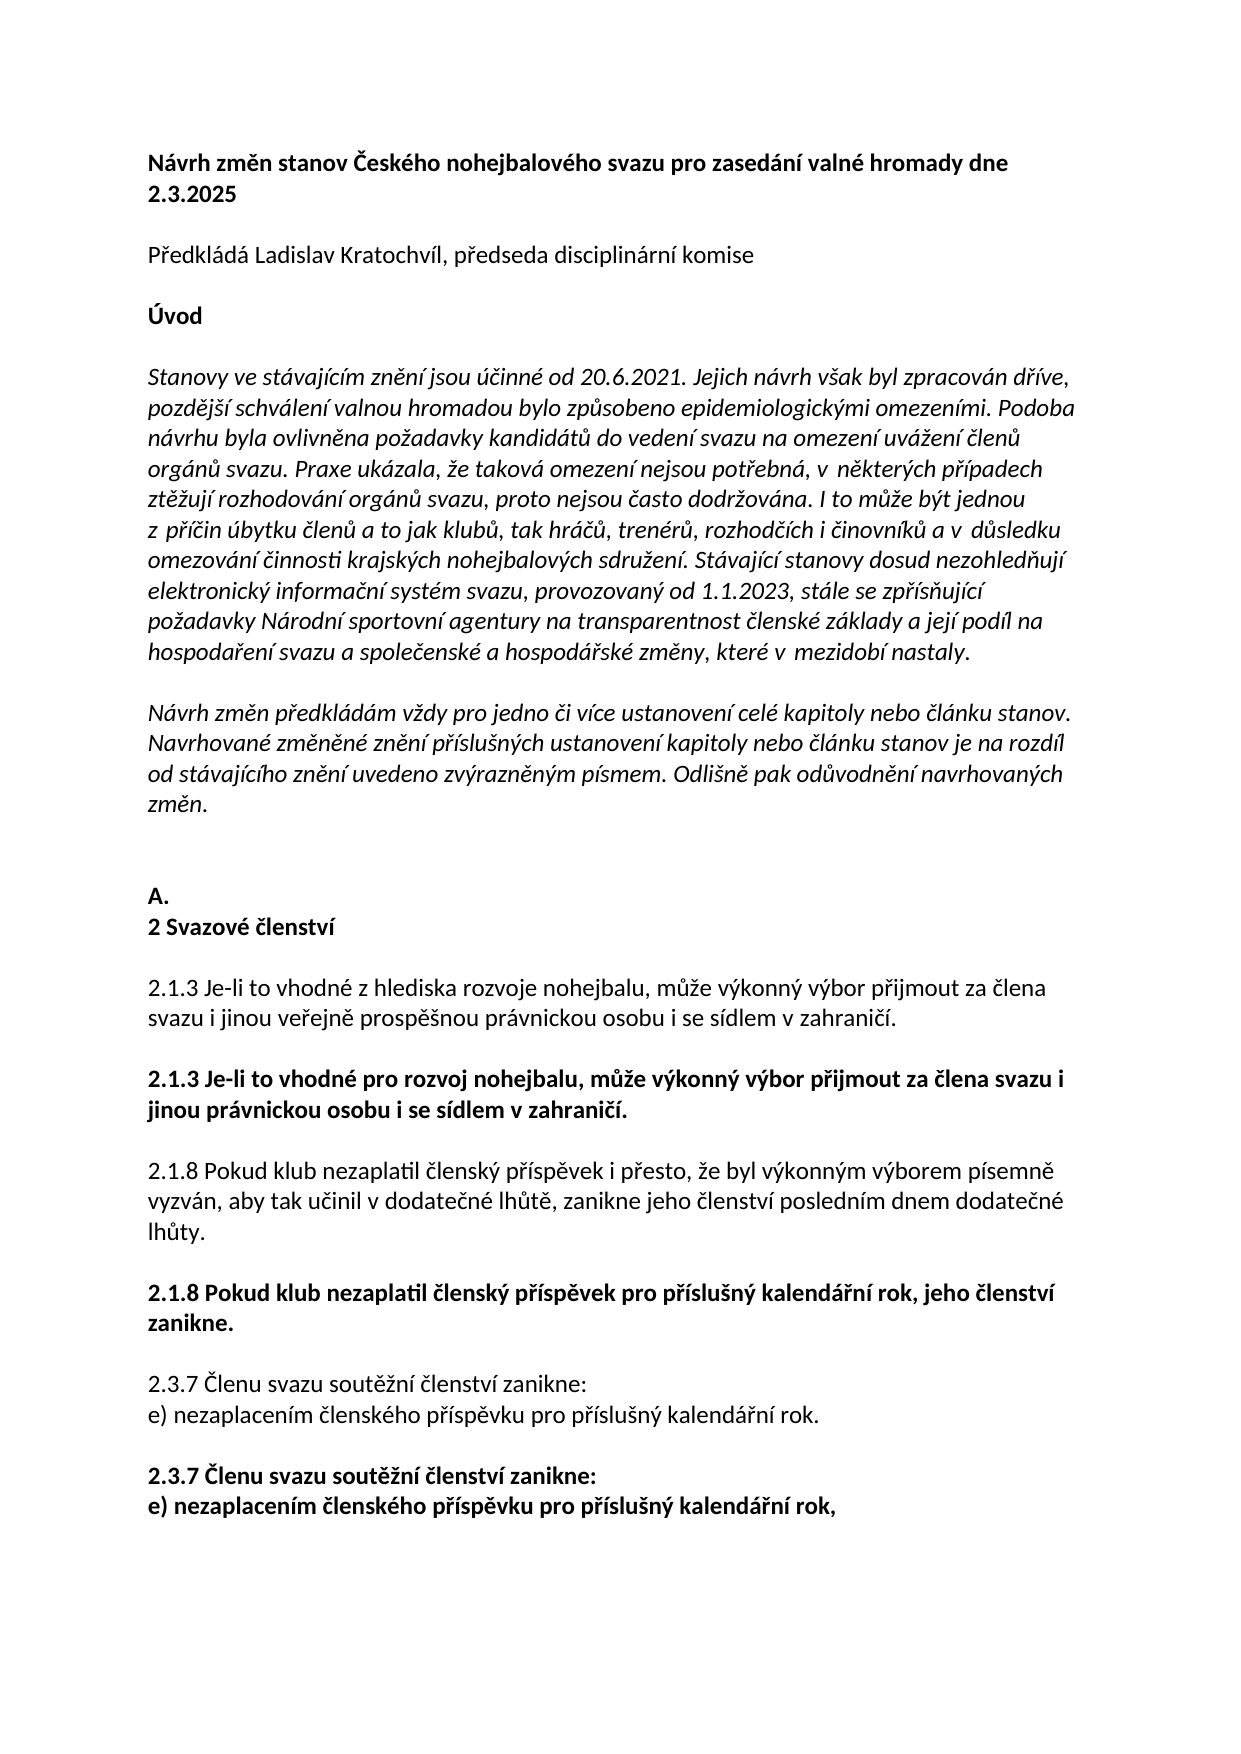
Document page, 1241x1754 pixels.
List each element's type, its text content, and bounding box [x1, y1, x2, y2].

text Návrh změn předkládám vždy pro jedno či více ustanovení celé kapitoly nebo článku stanov. [148, 697, 1093, 727]
text 2.3.7 Členu svazu soutěžní členství zanikne: [148, 1460, 1093, 1491]
text 2 Svazové členství [148, 911, 1093, 941]
text 2.1.8 Pokud klub nezaplatil členský příspěvek i přesto, že byl výkonným výborem písemně vyzván, aby tak učinil v dodatečné lhůtě, zanikne jeho členství posledním dnem dodatečné lhůty. [148, 1155, 1093, 1246]
text Navrhované změněné znění příslušných ustanovení kapitoly nebo článku stanov je na rozdíl od stávajícího znění uvedeno zvýrazněným písmem. Odlišně pak odůvodnění navrhovaných změn. [148, 727, 1093, 819]
text 2.3.7 Členu svazu soutěžní členství zanikne: [148, 1368, 1093, 1399]
text Úvod [148, 300, 1093, 331]
text 2.1.3 Je-li to vhodné z hlediska rozvoje nohejbalu, může výkonný výbor přijmout za člena svazu i jinou veřejně prospěšnou právnickou osobu i se sídlem v zahraničí. [148, 972, 1093, 1033]
text 2.1.8 Pokud klub nezaplatil členský příspěvek pro příslušný kalendářní rok, jeho členství zanikne. [148, 1277, 1093, 1338]
text Předkládá Ladislav Kratochvíl, předseda disciplinární komise [148, 239, 1093, 270]
text e) nezaplacením členského příspěvku pro příslušný kalendářní rok, [148, 1491, 1093, 1521]
text e) nezaplacením členského příspěvku pro příslušný kalendářní rok. [148, 1399, 1093, 1429]
text 2.1.3 Je-li to vhodné pro rozvoj nohejbalu, může výkonný výbor přijmout za člena svazu i jinou právnickou osobu i se sídlem v zahraničí. [148, 1063, 1093, 1124]
text A. [148, 880, 1093, 911]
text Stanovy ve stávajícím znění jsou účinné od 20.6.2021. Jejich návrh však byl zpracován dříve, pozdější schválení valnou hromadou bylo způsobeno epidemiologickými omezeními. Podoba návrhu byla ovlivněna požadavky kandidátů do vedení svazu na omezení uvážení členů orgánů svazu. Praxe ukázala, že taková omezení nejsou potřebná, v některých případech ztěžují rozhodování orgánů svazu, proto nejsou často dodržována. I to může být jednou z příčin úbytku členů a to jak klubů, tak hráčů, trenérů, rozhodčích i činovníků a v důsledku omezování činnosti krajských nohejbalových sdružení. Stávající stanovy dosud nezohledňují elektronický informační systém svazu, provozovaný od 1.1.2023, stále se zpřísňující požadavky Národní sportovní agentury na transparentnost členské základy a její podíl na hospodaření svazu a společenské a hospodářské změny, které v mezidobí nastaly. [148, 361, 1093, 666]
text Návrh změn stanov Českého nohejbalového svazu pro zasedání valné hromady dne 2.3.2025 [148, 148, 1093, 209]
